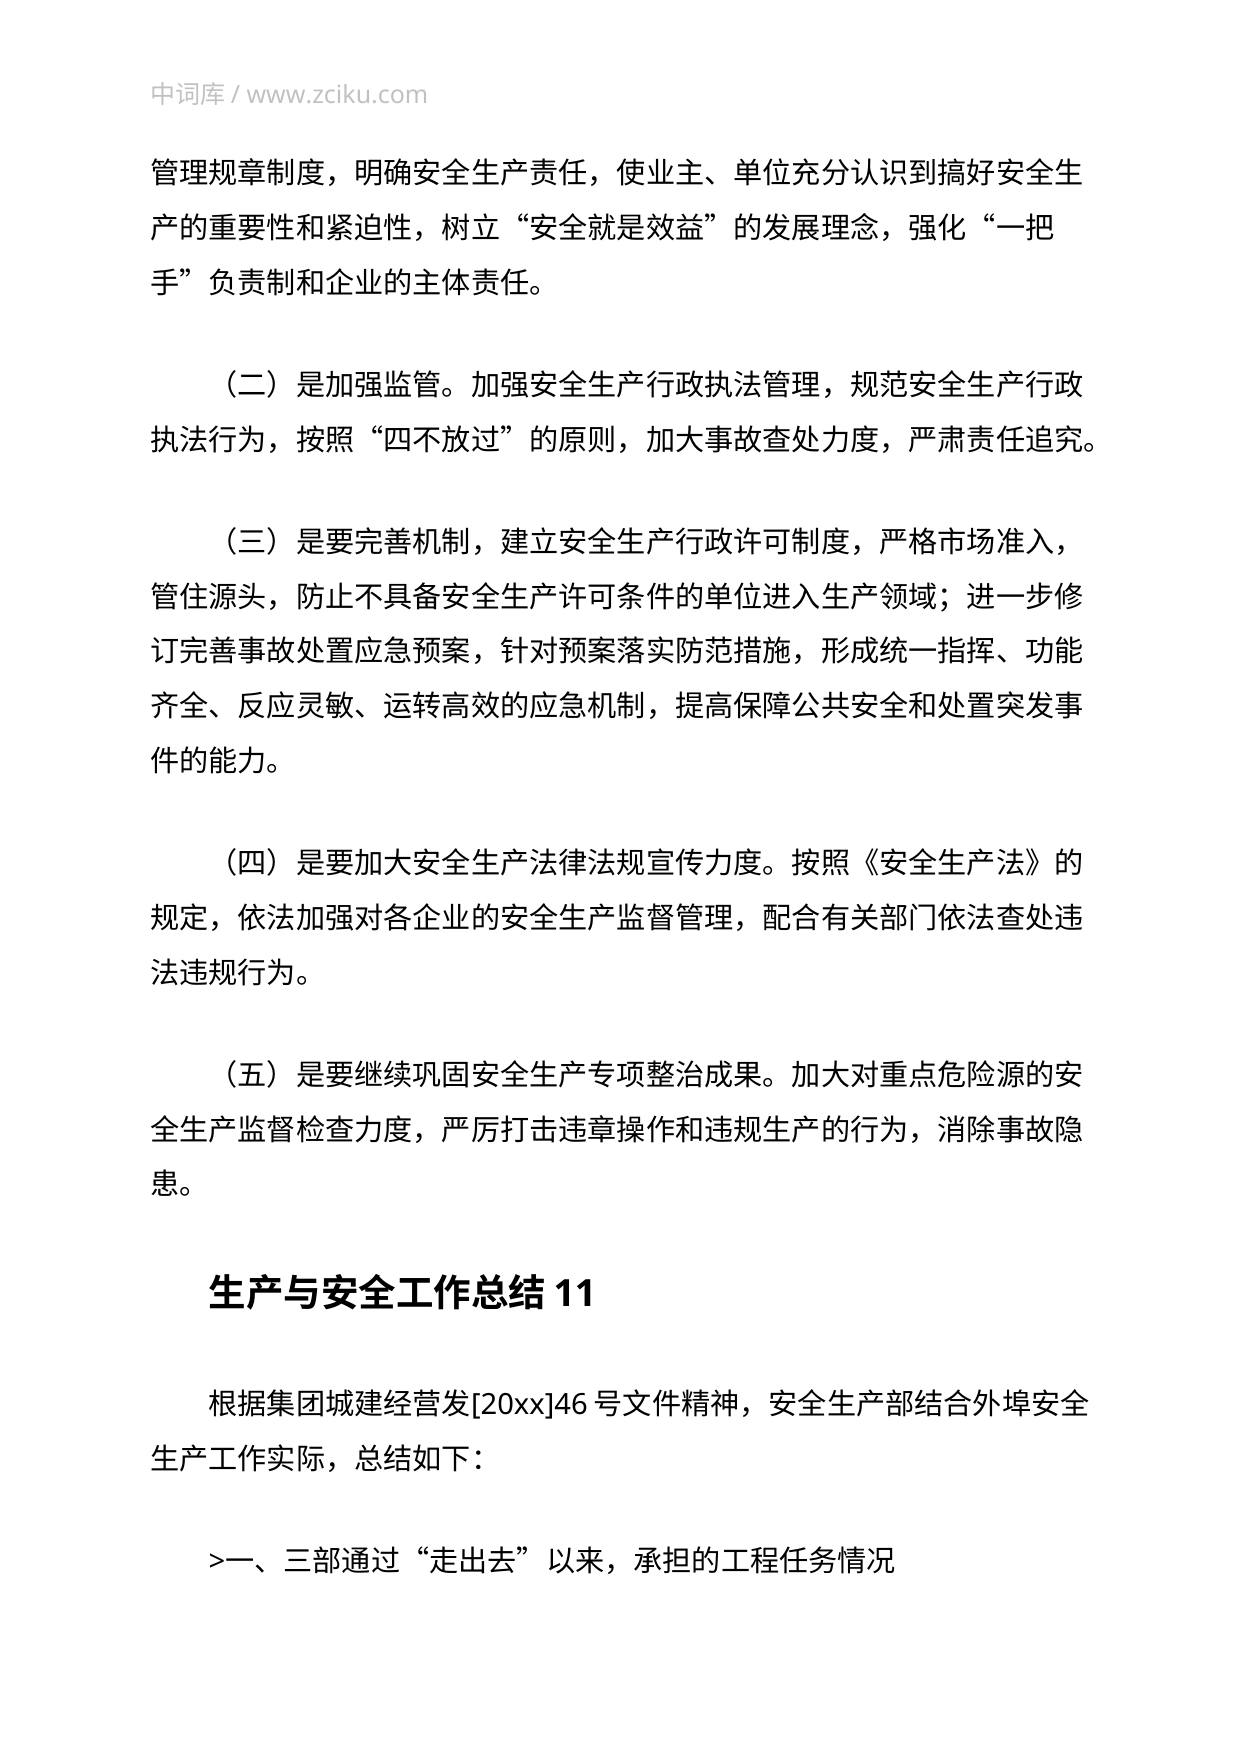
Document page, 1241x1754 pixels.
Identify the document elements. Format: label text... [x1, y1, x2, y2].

text 根据集团城建经营发[20xx]46号文件精神，安全生产部结合外埠安全生产工作实际，总结如下： [150, 1380, 1090, 1478]
text （四）是要加大安全生产法律法规宣传力度。按照《安全生产法》的规定，依法加强对各企业的安全生产监督管理，配合有关部门依法查处违法违规行为。 [150, 839, 1090, 992]
text （五）是要继续巩固安全生产专项整治成果。加大对重点危险源的安全生产监督检查力度，严厉打击违章操作和违规生产的行为，消除事故隐患。 [150, 1051, 1090, 1203]
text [150, 150, 1090, 302]
text （二）是加强监管。加强安全生产行政执法管理，规范安全生产行政执法行为，按照“四不放过”的原则，加大事故查处力度，严肃责任追究。 [150, 362, 1090, 459]
text （三）是要完善机制，建立安全生产行政许可制度，严格市场准入，管住源头，防止不具备安全生产许可条件的单位进入生产领域；进一步修订完善事故处置应急预案，针对预案落实防范措施，形成统一指挥、功能齐全、反应灵敏、运转高效的应急机制，提高保障公共安全和处置突发事件的能力。 [150, 518, 1090, 780]
text 生产与安全工作总结11 [150, 1263, 1090, 1317]
text >一、三部通过“走出去”以来，承担的工程任务情况 [150, 1537, 1090, 1579]
